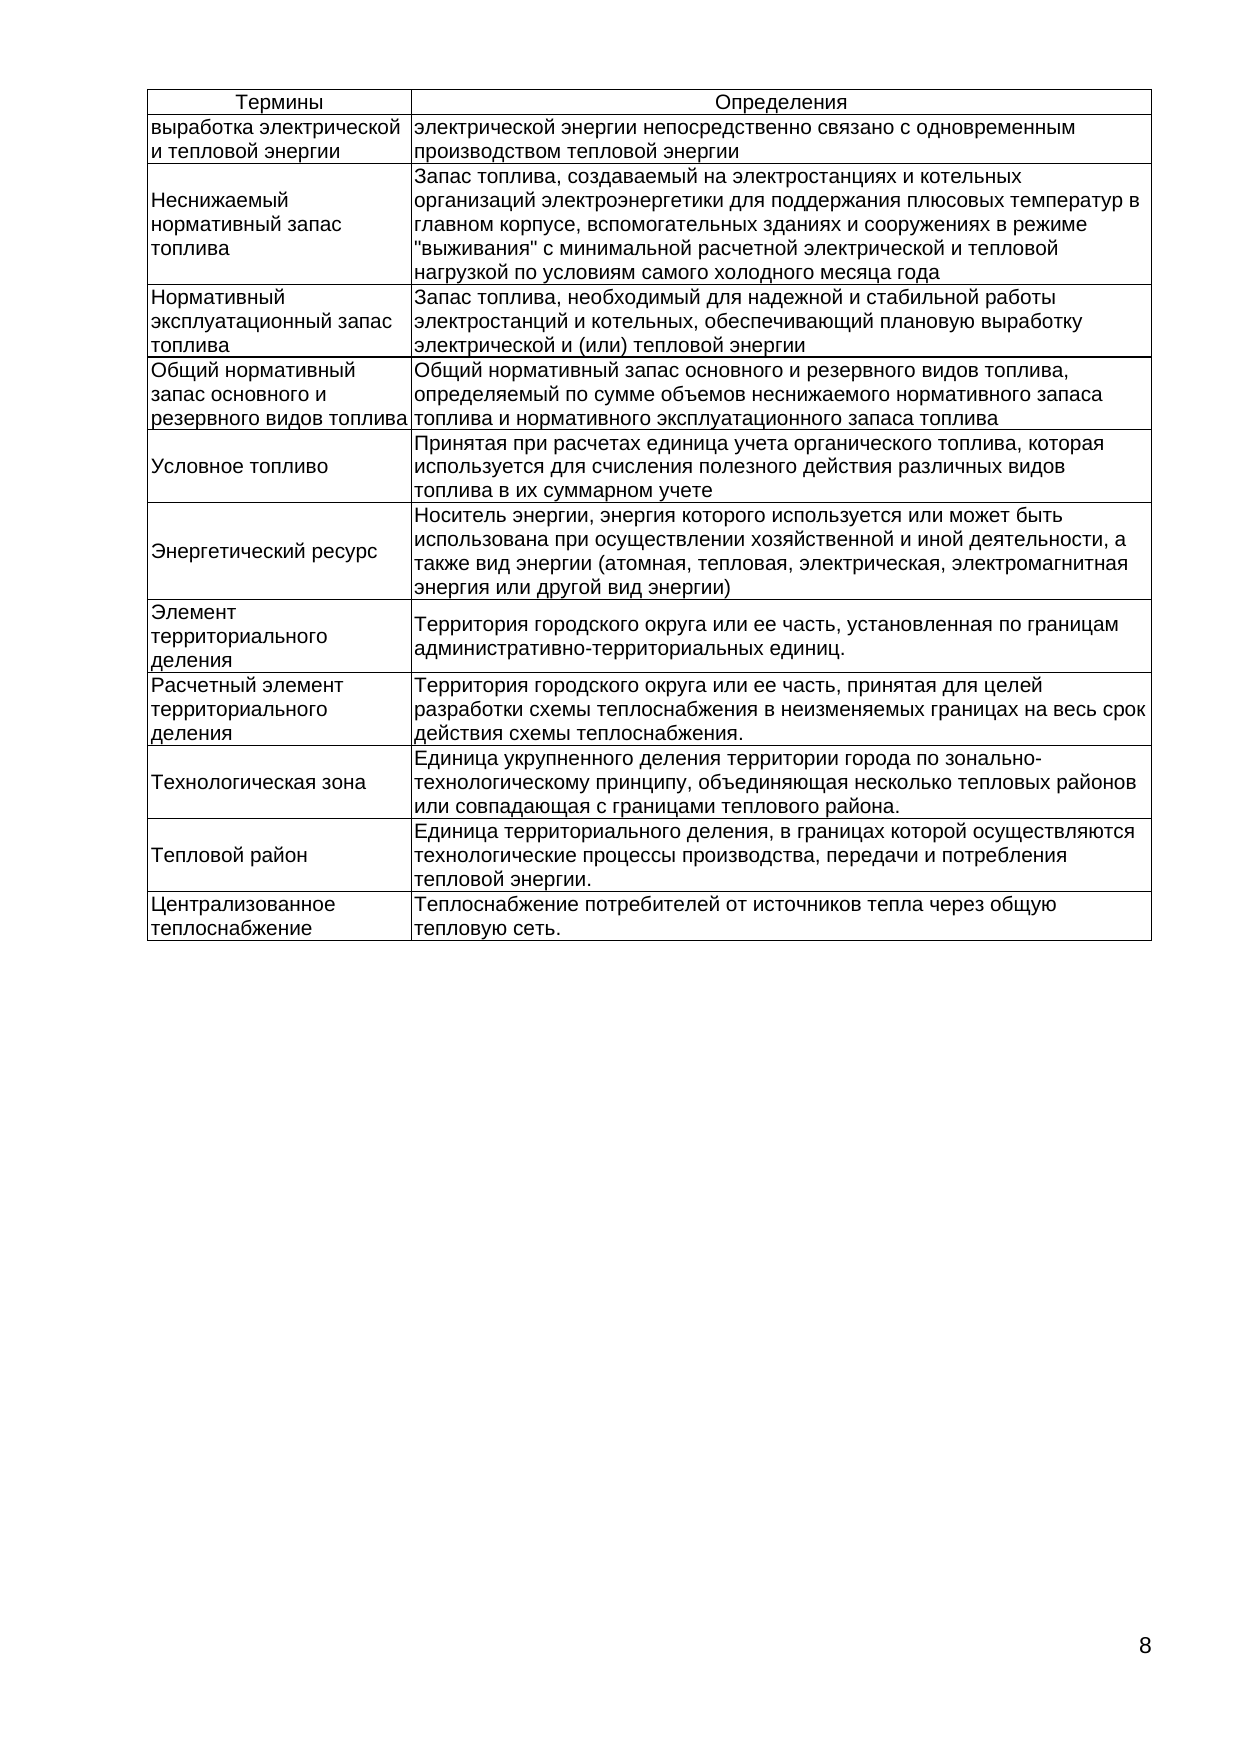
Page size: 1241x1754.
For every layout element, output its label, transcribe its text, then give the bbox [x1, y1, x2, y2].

table_cell Централизованное теплоснабжение [148, 892, 411, 940]
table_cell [148, 115, 411, 163]
table_cell Общий нормативный запас основного и резервного видов топлива, определяемый по сумме объемов неснижаемого нормативного запаса топлива и нормативного эксплуатационного запаса топлива [412, 358, 1151, 429]
table_cell Единица территориального деления, в границах которой осуществляются технологические процессы производства, передачи и потребления тепловой энергии. [412, 819, 1151, 891]
table_cell Территория городского округа или ее часть, установленная по границам административно-территориальных единиц. [412, 600, 1151, 672]
table_header Определения [412, 90, 1151, 114]
table_cell Общий нормативный запас основного и резервного видов топлива [148, 358, 411, 429]
table_cell Теплоснабжение потребителей от источников тепла через общую тепловую сеть. [412, 892, 1151, 940]
table_cell Неснижаемый нормативный запас топлива [148, 164, 411, 283]
table_cell Носитель энергии, энергия которого используется или может быть использована при осуществлении хозяйственной и иной деятельности, а также вид энергии (атомная, тепловая, электрическая, электромагнитная энергия или другой вид энергии) [412, 503, 1151, 599]
table_cell Элемент территориального деления [148, 600, 411, 672]
table_cell Энергетический ресурс [148, 503, 411, 599]
table_cell Территория городского округа или ее часть, принятая для целей разработки схемы теплоснабжения в неизменяемых границах на весь срок действия схемы теплоснабжения. [412, 673, 1151, 745]
table_cell Расчетный элемент территориального деления [148, 673, 411, 745]
table_cell Принятая при расчетах единица учета органического топлива, которая используется для счисления полезного действия различных видов топлива в их суммарном учете [412, 430, 1151, 502]
table_cell Технологическая зона [148, 746, 411, 818]
table_cell Запас топлива, необходимый для надежной и стабильной работы электростанций и котельных, обеспечивающий плановую выработку электрической и (или) тепловой энергии [412, 285, 1151, 356]
table_cell Нормативный эксплуатационный запас топлива [148, 285, 411, 356]
table_cell Тепловой район [148, 819, 411, 891]
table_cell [412, 115, 1151, 163]
table_cell Запас топлива, создаваемый на электростанциях и котельных организаций электроэнергетики для поддержания плюсовых температур в главном корпусе, вспомогательных зданиях и сооружениях в режиме "выживания" с минимальной расчетной электрической и тепловой нагрузкой по условиям самого холодного месяца года [412, 164, 1151, 283]
table_header Термины [148, 90, 411, 114]
table_cell Единица укрупненного деления территории города по зонально-технологическому принципу, объединяющая несколько тепловых районов или совпадающая с границами теплового района. [412, 746, 1151, 818]
table_cell Условное топливо [148, 430, 411, 502]
